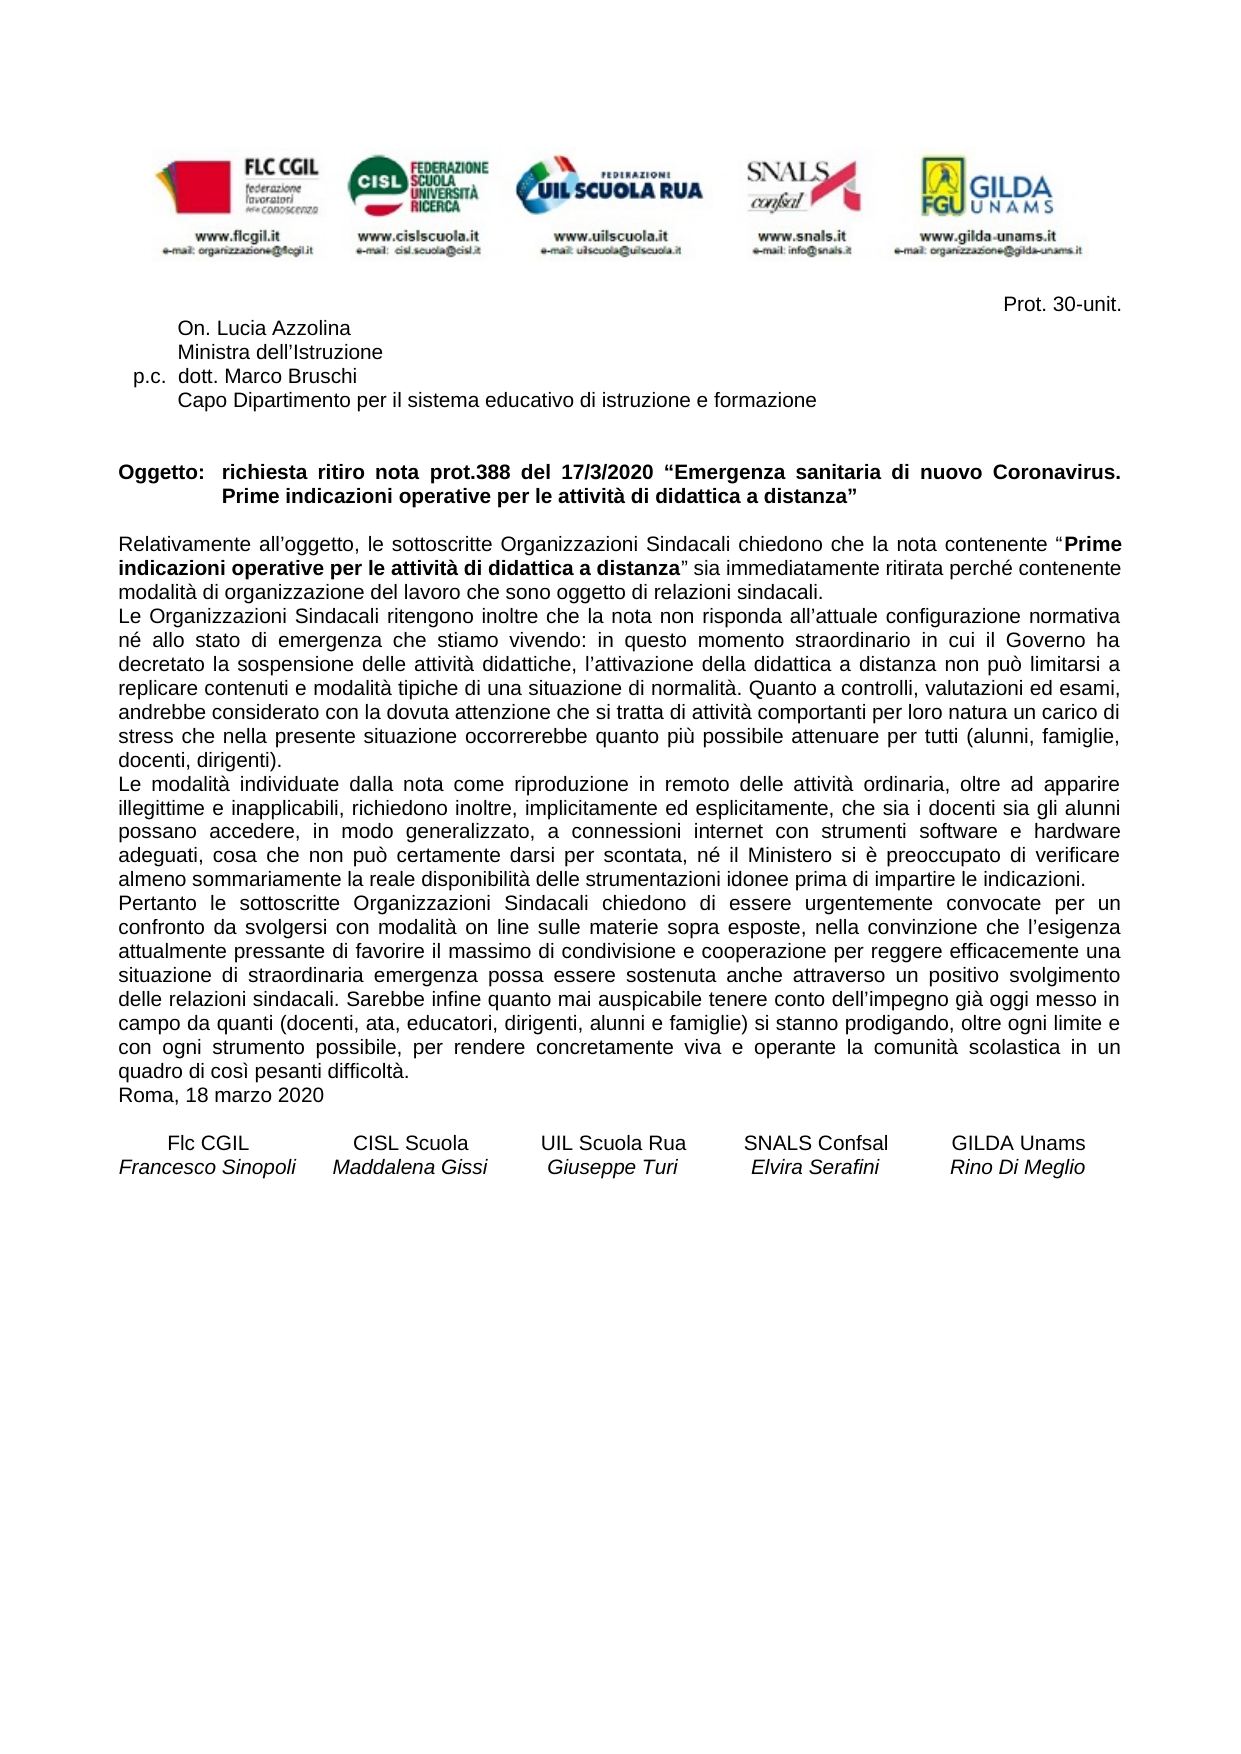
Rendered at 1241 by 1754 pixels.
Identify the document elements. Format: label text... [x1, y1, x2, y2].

text p.c. dott. Marco Bruschi [133, 364, 1122, 388]
text Le modalità individuate dalla nota come riproduzione in remoto delle attività ordinaria, oltre ad apparire illegittime e inapplicabili, richiedono inoltre, implicitamente ed esplicitamente, che sia i docenti sia gli alunni possano accedere, in modo generalizzato, a connessioni internet con strumenti software e hardware adeguati, cosa che non può certamente darsi per scontata, né il Ministero si è preoccupato di verificare almeno sommariamente la reale disponibilità delle strumentazioni idonee prima di impartire le indicazioni. [118, 771, 1122, 891]
text Oggetto: richiesta ritiro nota prot.388 del 17/3/2020 “Emergenza sanitaria di nuovo Coronavirus. Prime indicazioni operative per le attività di didattica a distanza” [118, 460, 1122, 508]
text Le Organizzazioni Sindacali ritengono inoltre che la nota non risponda all’attuale configurazione normativa né allo stato di emergenza che stiamo vivendo: in questo momento straordinario in cui il Governo ha decretato la sospensione delle attività didattiche, l’attivazione della didattica a distanza non può limitarsi a replicare contenuti e modalità tipiche di una situazione di normalità. Quanto a controlli, valutazioni ed esami, andrebbe considerato con la dovuta attenzione che si tratta di attività comportanti per loro natura un carico di stress che nella presente situazione occorrerebbe quanto più possibile attenuare per tutti (alunni, famiglie, docenti, dirigenti). [118, 604, 1122, 771]
table_header SNALS Confsal Elvira Serafini [715, 1131, 917, 1179]
text Capo Dipartimento per il sistema educativo di istruzione e formazione [177, 388, 1122, 412]
text Relativamente all’oggetto, le sottoscritte Organizzazioni Sindacali chiedono che la nota contenente “Prime indicazioni operative per le attività di didattica a distanza” sia immediatamente ritirata perché contenente modalità di organizzazione del lavoro che sono oggetto di relazioni sindacali. [118, 532, 1122, 604]
text On. Lucia Azzolina [177, 316, 1122, 340]
table_header UIL Scuola Rua Giuseppe Turi [512, 1131, 715, 1179]
table_header CISL Scuola Maddalena Gissi [310, 1131, 512, 1179]
table_header Flc CGIL Francesco Sinopoli [107, 1131, 309, 1179]
text Pertanto le sottoscritte Organizzazioni Sindacali chiedono di essere urgentemente convocate per un confronto da svolgersi con modalità on line sulle materie sopra esposte, nella convinzione che l’esigenza attualmente pressante di favorire il massimo di condivisione e cooperazione per reggere efficacemente una situazione di straordinaria emergenza possa essere sostenuta anche attraverso un positivo svolgimento delle relazioni sindacali. Sarebbe infine quanto mai auspicabile tenere conto dell’impegno già oggi messo in campo da quanti (docenti, ata, educatori, dirigenti, alunni e famiglie) si stanno prodigando, oltre ogni limite e con ogni strumento possibile, per rendere concretamente viva e operante la comunità scolastica in un quadro di così pesanti difficoltà. [118, 891, 1122, 1083]
text Roma, 18 marzo 2020 [118, 1083, 1122, 1107]
text Prot. 30-unit. [118, 292, 1122, 316]
picture [151, 147, 1089, 262]
text Ministra dell’Istruzione [177, 340, 1122, 364]
table_header GILDA Unams Rino Di Meglio [917, 1131, 1120, 1179]
